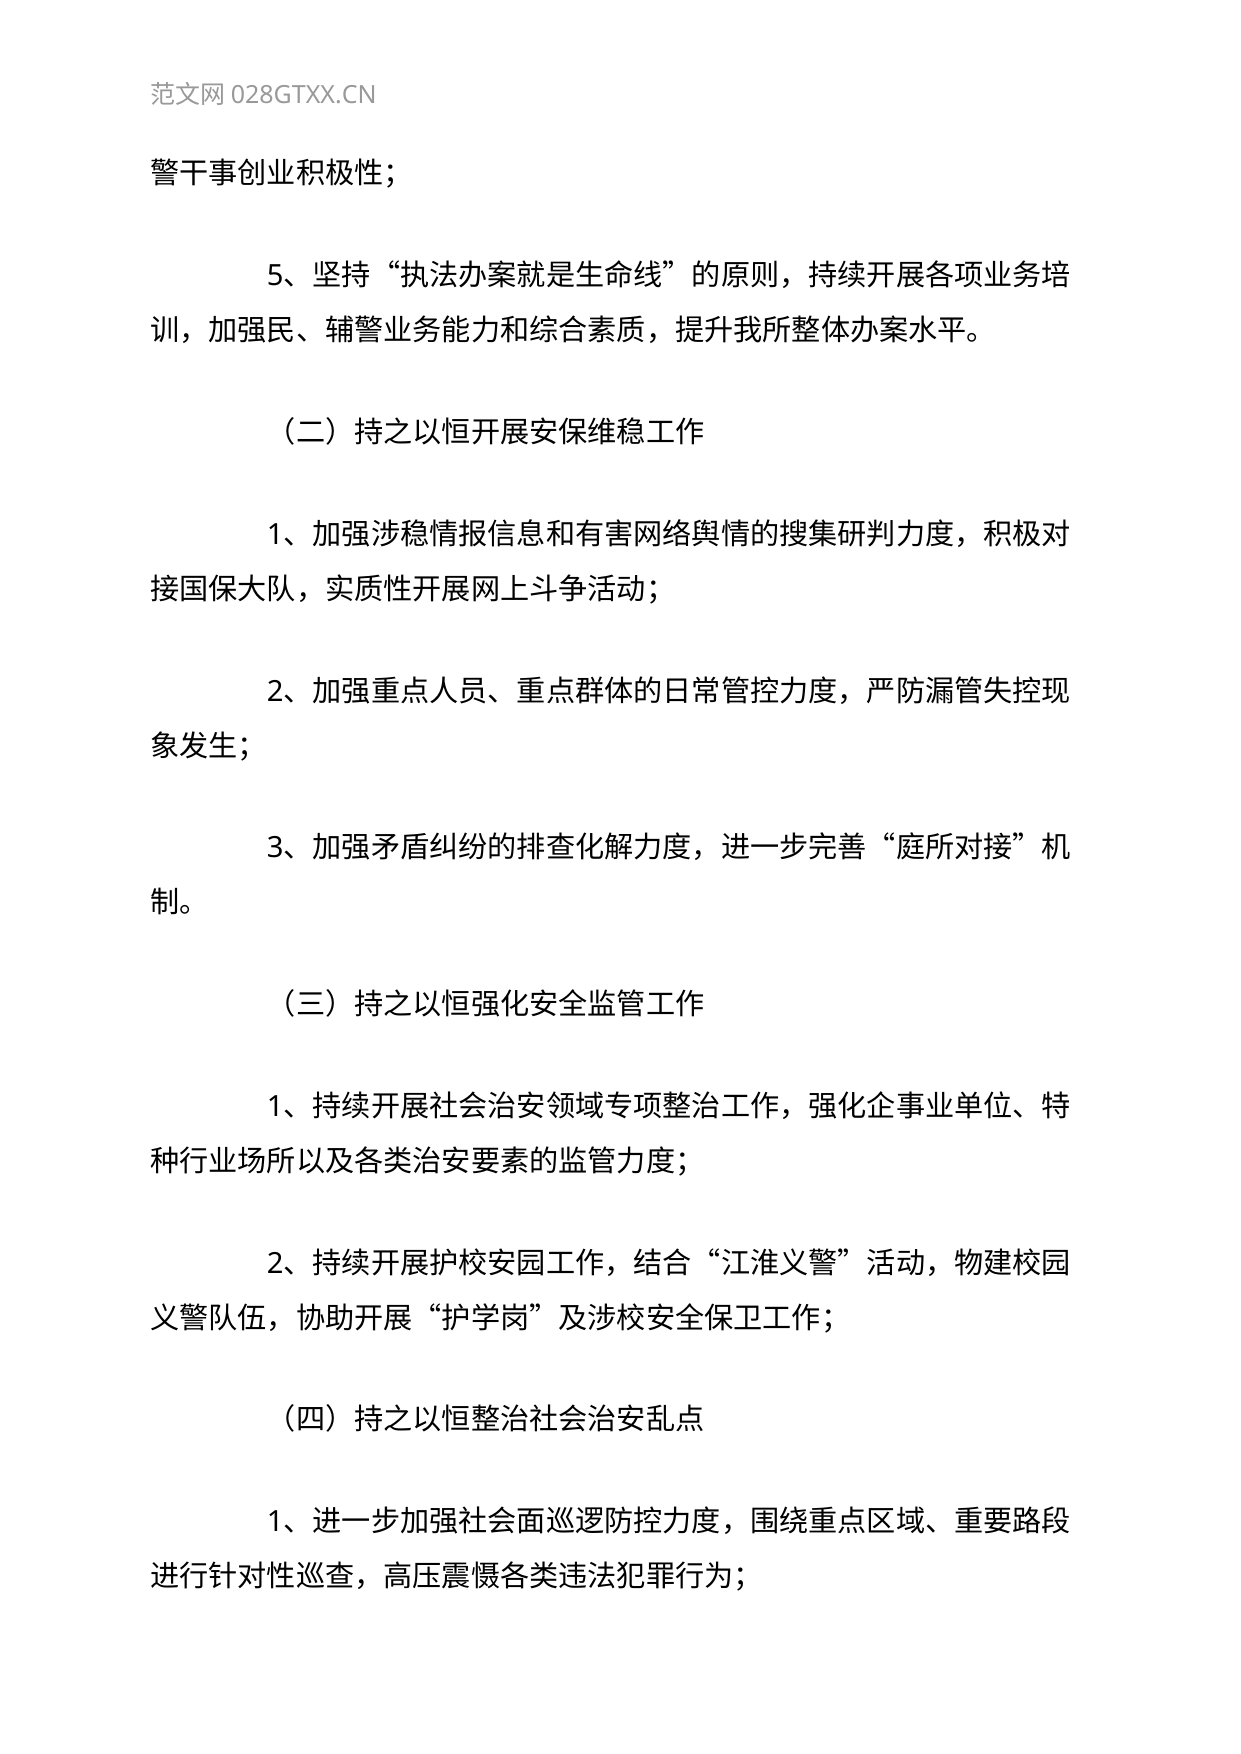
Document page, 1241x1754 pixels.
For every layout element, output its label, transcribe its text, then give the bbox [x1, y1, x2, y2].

text 3、加强矛盾纠纷的排查化解力度，进一步完善“庭所对接”机制。 [150, 824, 1090, 921]
text 1、持续开展社会治安领域专项整治工作，强化企事业单位、特种行业场所以及各类治安要素的监管力度； [150, 1082, 1090, 1180]
text （二）持之以恒开展安保维稳工作 [150, 408, 1090, 451]
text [150, 150, 1090, 192]
text 2、加强重点人员、重点群体的日常管控力度，严防漏管失控现象发生； [150, 667, 1090, 764]
text （三）持之以恒强化安全监管工作 [150, 981, 1090, 1023]
text 2、持续开展护校安园工作，结合“江淮义警”活动，物建校园义警队伍，协助开展“护学岗”及涉校安全保卫工作； [150, 1239, 1090, 1336]
text （四）持之以恒整治社会治安乱点 [150, 1396, 1090, 1438]
text 1、加强涉稳情报信息和有害网络舆情的搜集研判力度，积极对接国保大队，实质性开展网上斗争活动； [150, 510, 1090, 608]
text 5、坚持“执法办案就是生命线”的原则，持续开展各项业务培训，加强民、辅警业务能力和综合素质，提升我所整体办案水平。 [150, 252, 1090, 349]
text 1、进一步加强社会面巡逻防控力度，围绕重点区域、重要路段进行针对性巡查，高压震慑各类违法犯罪行为； [150, 1498, 1090, 1595]
